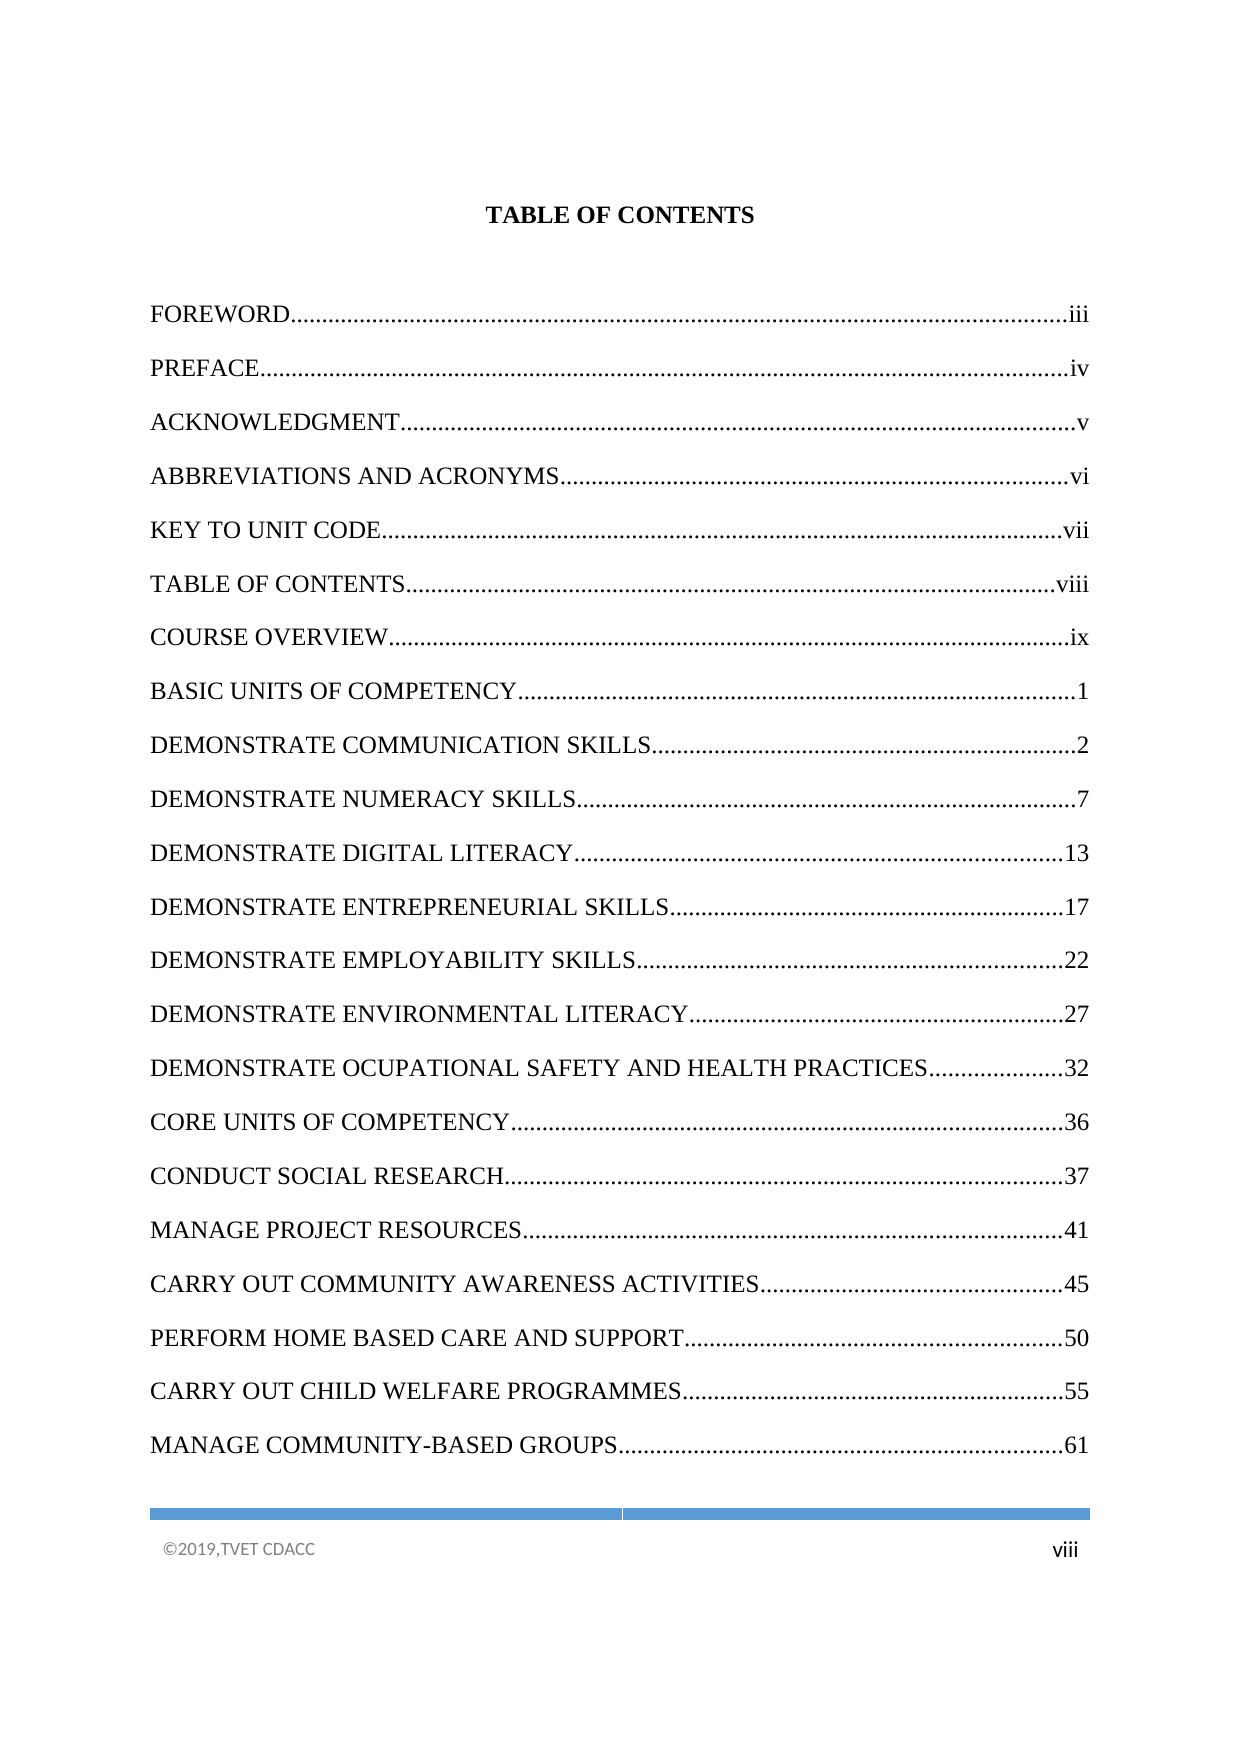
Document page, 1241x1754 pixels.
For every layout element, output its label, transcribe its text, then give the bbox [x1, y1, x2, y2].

subtitle TABLE OF CONTENTS [150, 200, 1090, 229]
